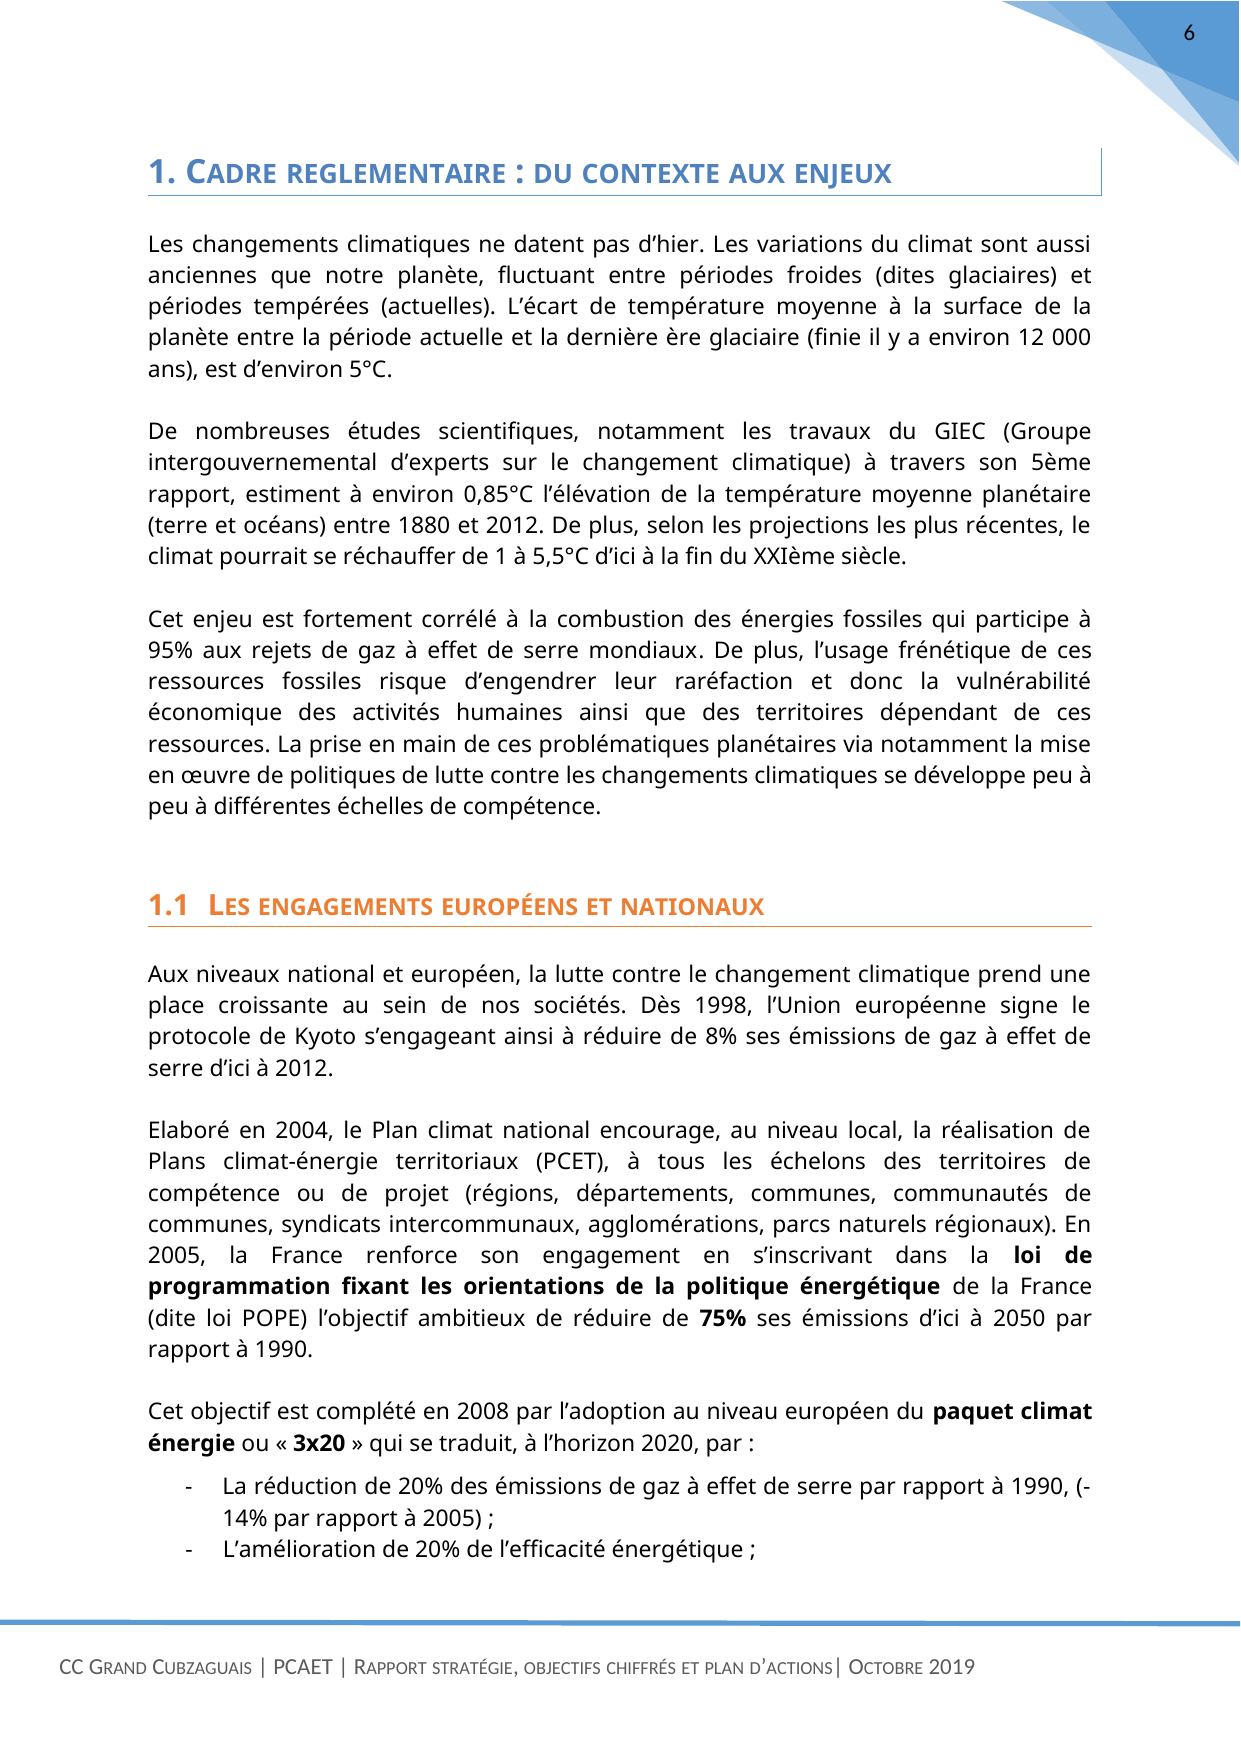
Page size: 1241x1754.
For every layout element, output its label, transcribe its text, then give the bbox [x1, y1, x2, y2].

subtitle Les engagements européens et nationaux [148, 884, 1092, 926]
list La réduction de 20% des émissions de gaz à effet de serre par rapport à 1990, (- 14% par rapport à 2005) ; [185, 1470, 1092, 1533]
text Cet objectif est complété en 2008 par l’adoption au niveau européen du paquet climat énergie ou « 3x20 » qui se traduit, à l’horizon 2020, par : [148, 1395, 1092, 1458]
subtitle Cadre reglementaire : du contexte aux enjeux [148, 148, 1101, 195]
text Aux niveaux national et européen, la lutte contre le changement climatique prend une place croissante au sein de nos sociétés. Dès 1998, l’Union européenne signe le protocole de Kyoto s’engageant ainsi à réduire de 8% ses émissions de gaz à effet de serre d’ici à 2012. [148, 958, 1092, 1083]
picture [1000, 1, 1239, 167]
text Elaboré en 2004, le Plan climat national encourage, au niveau local, la réalisation de Plans climat-énergie territoriaux (PCET), à tous les échelons des territoires de compétence ou de projet (régions, départements, communes, communautés de communes, syndicats intercommunaux, agglomérations, parcs naturels régionaux). En 2005, la France renforce son engagement en s’inscrivant dans la loi de programmation fixant les orientations de la politique énergétique de la France (dite loi POPE) l’objectif ambitieux de réduire de 75% ses émissions d’ici à 2050 par rapport à 1990. [148, 1114, 1092, 1364]
text De nombreuses études scientifiques, notamment les travaux du GIEC (Groupe intergouvernemental d’experts sur le changement climatique) à travers son 5ème rapport, estiment à environ 0,85°C l’élévation de la température moyenne planétaire (terre et océans) entre 1880 et 2012. De plus, selon les projections les plus récentes, le climat pourrait se réchauffer de 1 à 5,5°C d’ici à la fin du XXIème siècle. [148, 415, 1092, 571]
text Cet enjeu est fortement corrélé à la combustion des énergies fossiles qui participe à 95% aux rejets de gaz à effet de serre mondiaux. De plus, l’usage frénétique de ces ressources fossiles risque d’engendrer leur raréfaction et donc la vulnérabilité économique des activités humaines ainsi que des territoires dépendant de ces ressources. La prise en main de ces problématiques planétaires via notamment la mise en œuvre de politiques de lutte contre les changements climatiques se développe peu à peu à différentes échelles de compétence. [148, 602, 1092, 821]
list L’amélioration de 20% de l’efficacité énergétique ; [185, 1533, 1092, 1564]
text Les changements climatiques ne datent pas d’hier. Les variations du climat sont aussi anciennes que notre planète, fluctuant entre périodes froides (dites glaciaires) et périodes tempérées (actuelles). L’écart de température moyenne à la surface de la planète entre la période actuelle et la dernière ère glaciaire (finie il y a environ 12 000 ans), est d’environ 5°C. [148, 227, 1092, 384]
